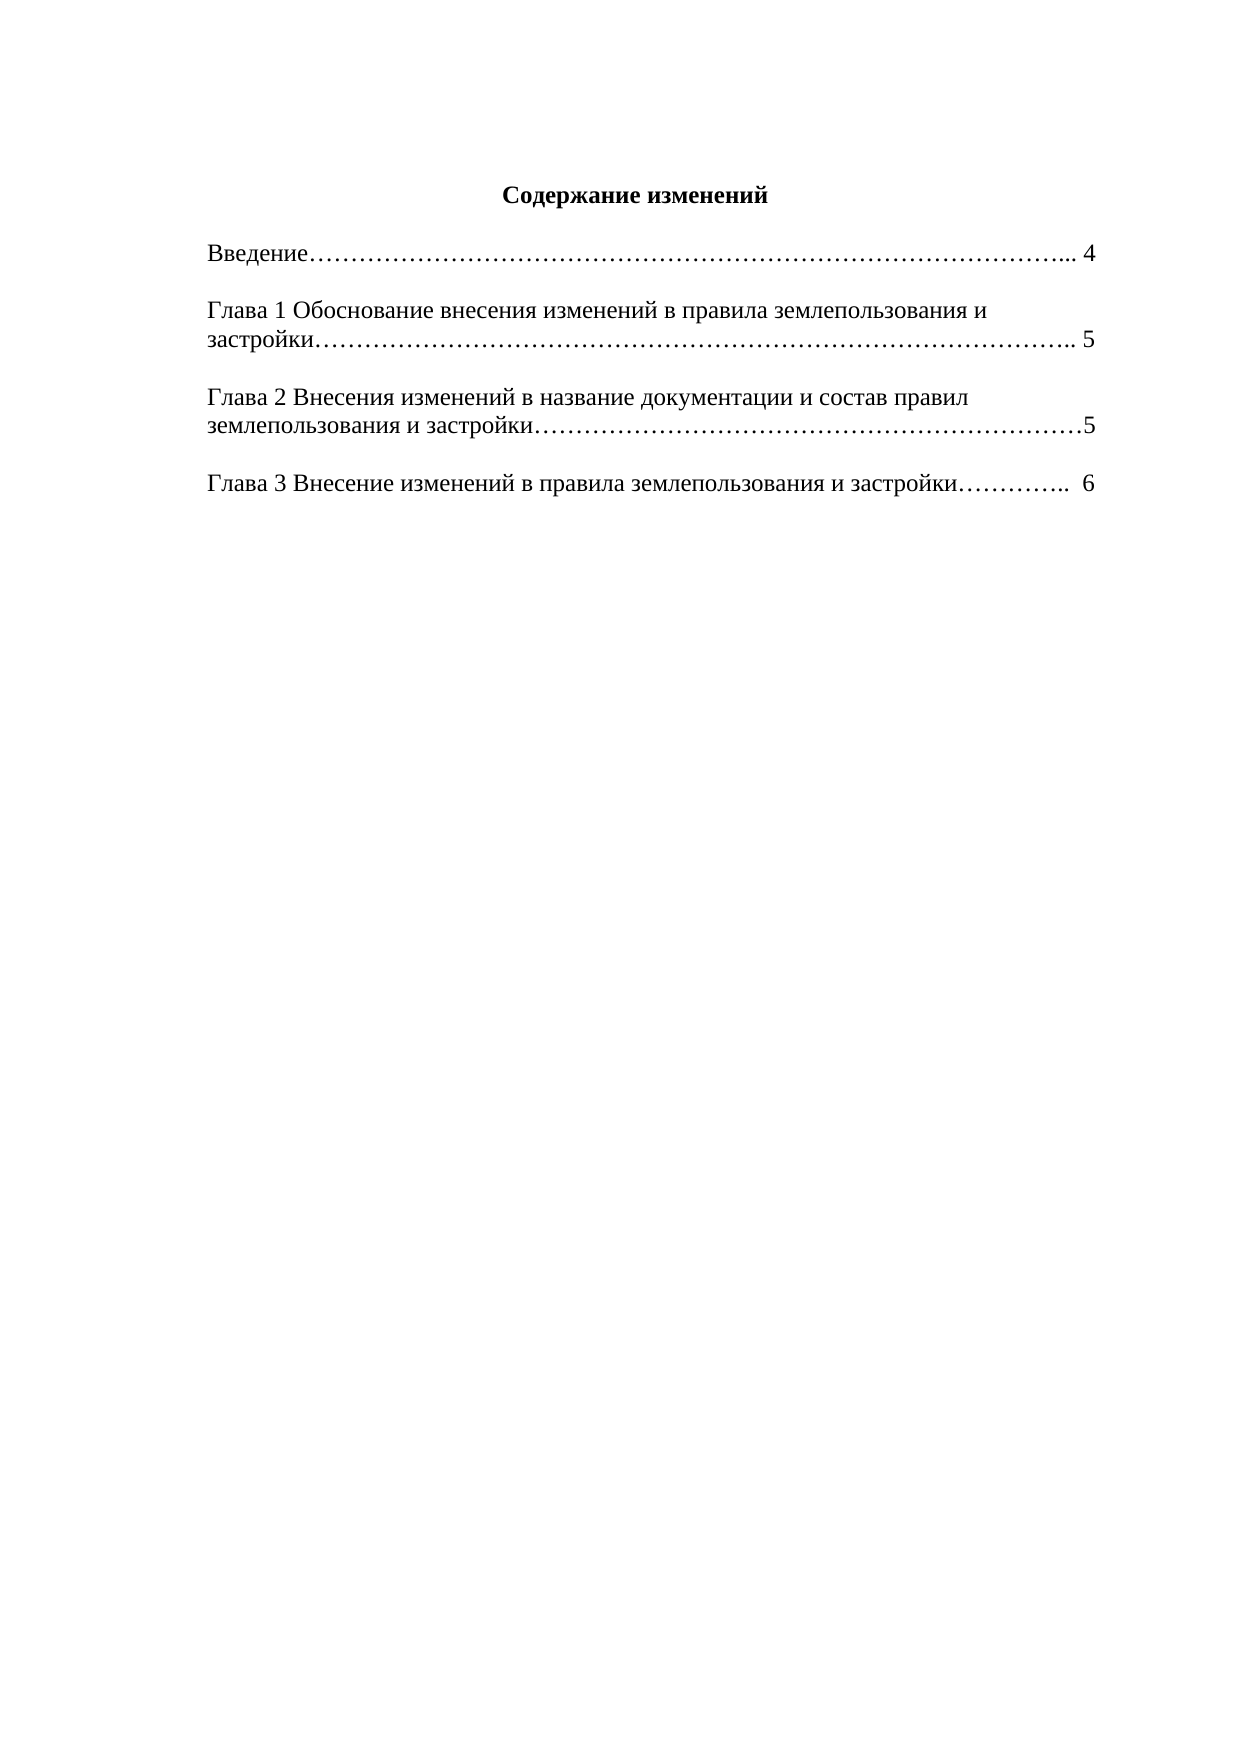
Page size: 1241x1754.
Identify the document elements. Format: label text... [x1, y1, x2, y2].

text Содержание изменений [118, 180, 1152, 209]
text Введение………………………………………………………………………………... 4 [207, 238, 1152, 267]
text Глава 2 Внесения изменений в название документации и состав правил землепользования и застройки…………………………………………………………5 [207, 382, 1152, 439]
text Глава 1 Обоснование внесения изменений в правила землепользования и застройки……………………………………………………………………………….. 5 [207, 295, 1152, 353]
text Глава 3 Внесение изменений в правила землепользования и застройки………….. 6 [207, 468, 1152, 497]
